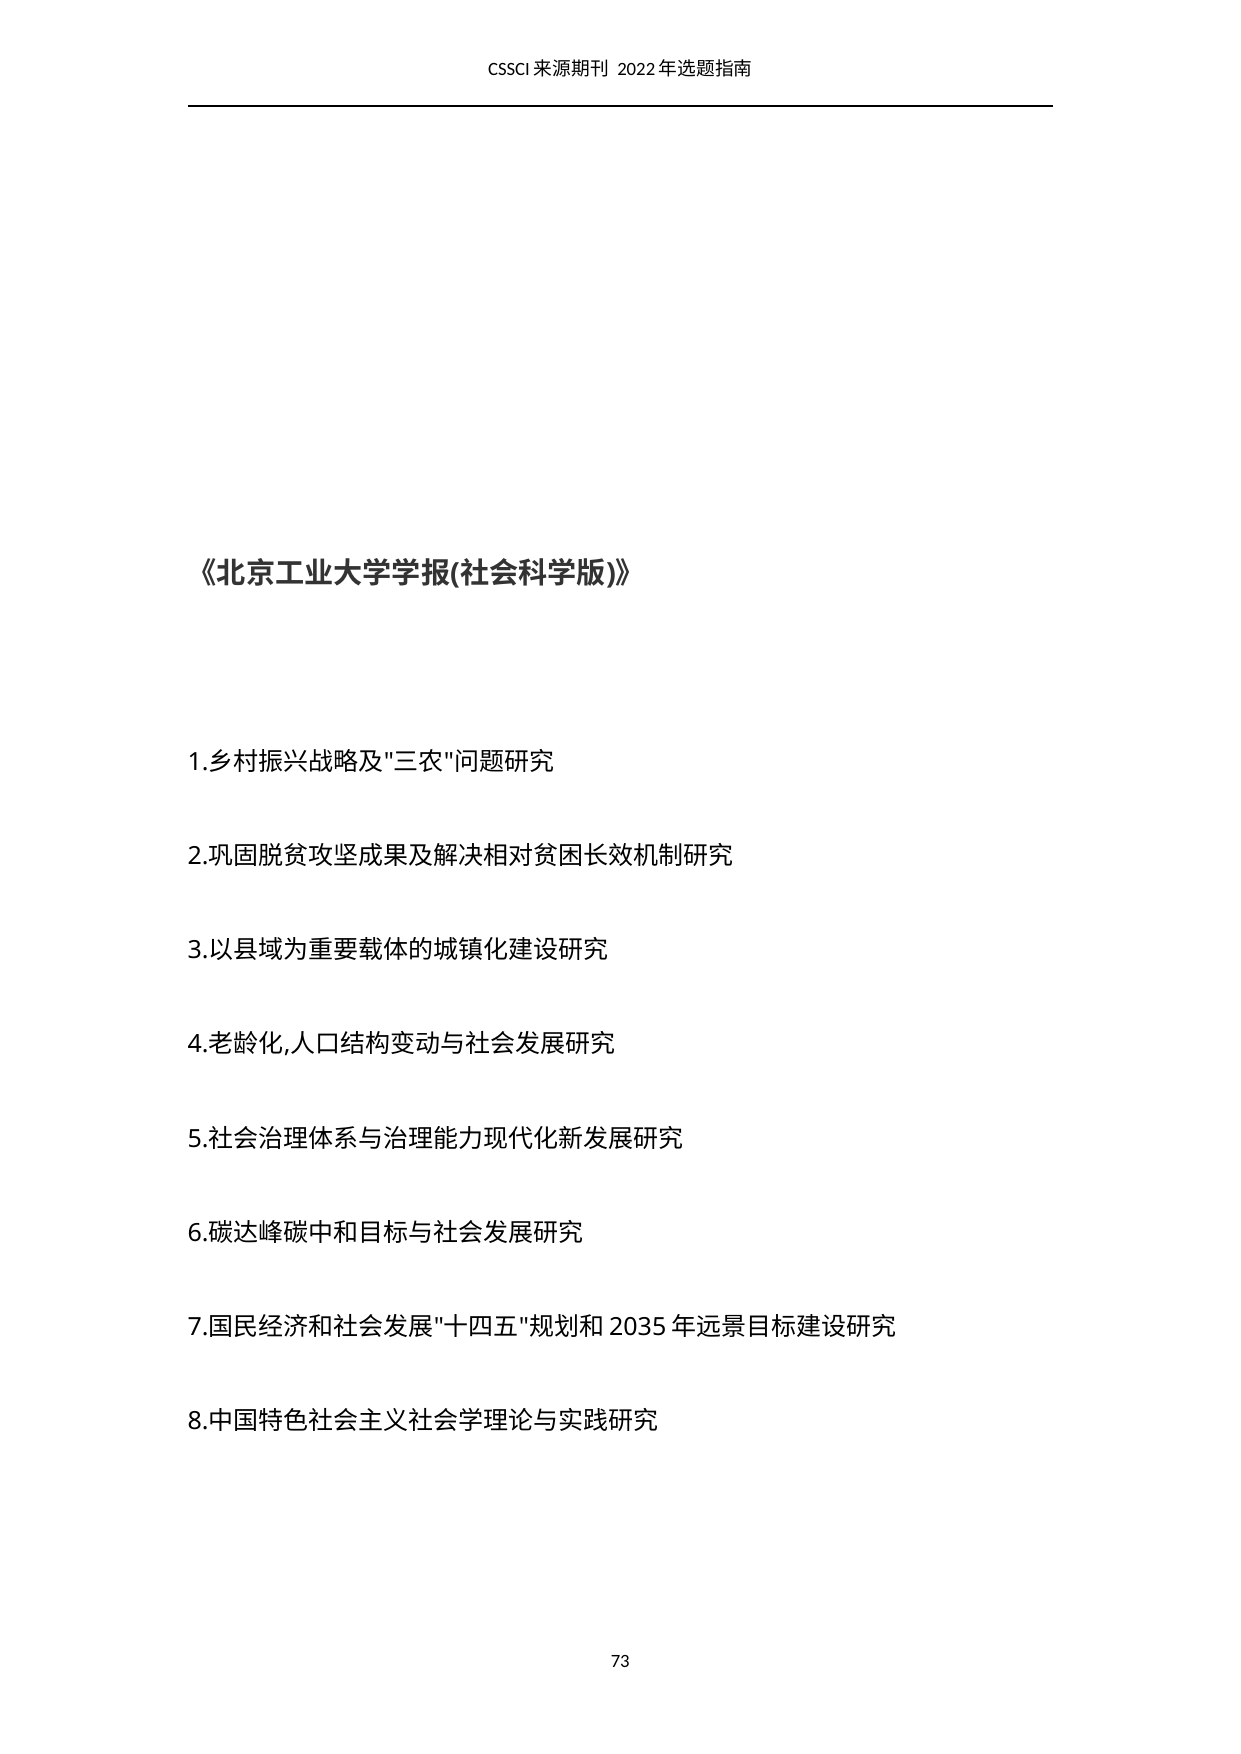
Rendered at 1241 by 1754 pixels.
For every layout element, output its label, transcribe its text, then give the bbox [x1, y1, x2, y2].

text 7.国民经济和社会发展"十四五"规划和2035年远景目标建设研究 [187, 1292, 1053, 1357]
text 2.巩固脱贫攻坚成果及解决相对贫困长效机制研究 [187, 821, 1053, 886]
text 8.中国特色社会主义社会学理论与实践研究 [187, 1386, 1053, 1451]
text 6.碳达峰碳中和目标与社会发展研究 [187, 1198, 1053, 1263]
text 《北京工业大学学报(社会科学版)》 [187, 539, 1053, 604]
text 5.社会治理体系与治理能力现代化新发展研究 [187, 1104, 1053, 1169]
text 4.老龄化,人口结构变动与社会发展研究 [187, 1009, 1053, 1074]
text 3.以县域为重要载体的城镇化建设研究 [187, 915, 1053, 980]
text 1.乡村振兴战略及"三农"问题研究 [187, 727, 1053, 792]
